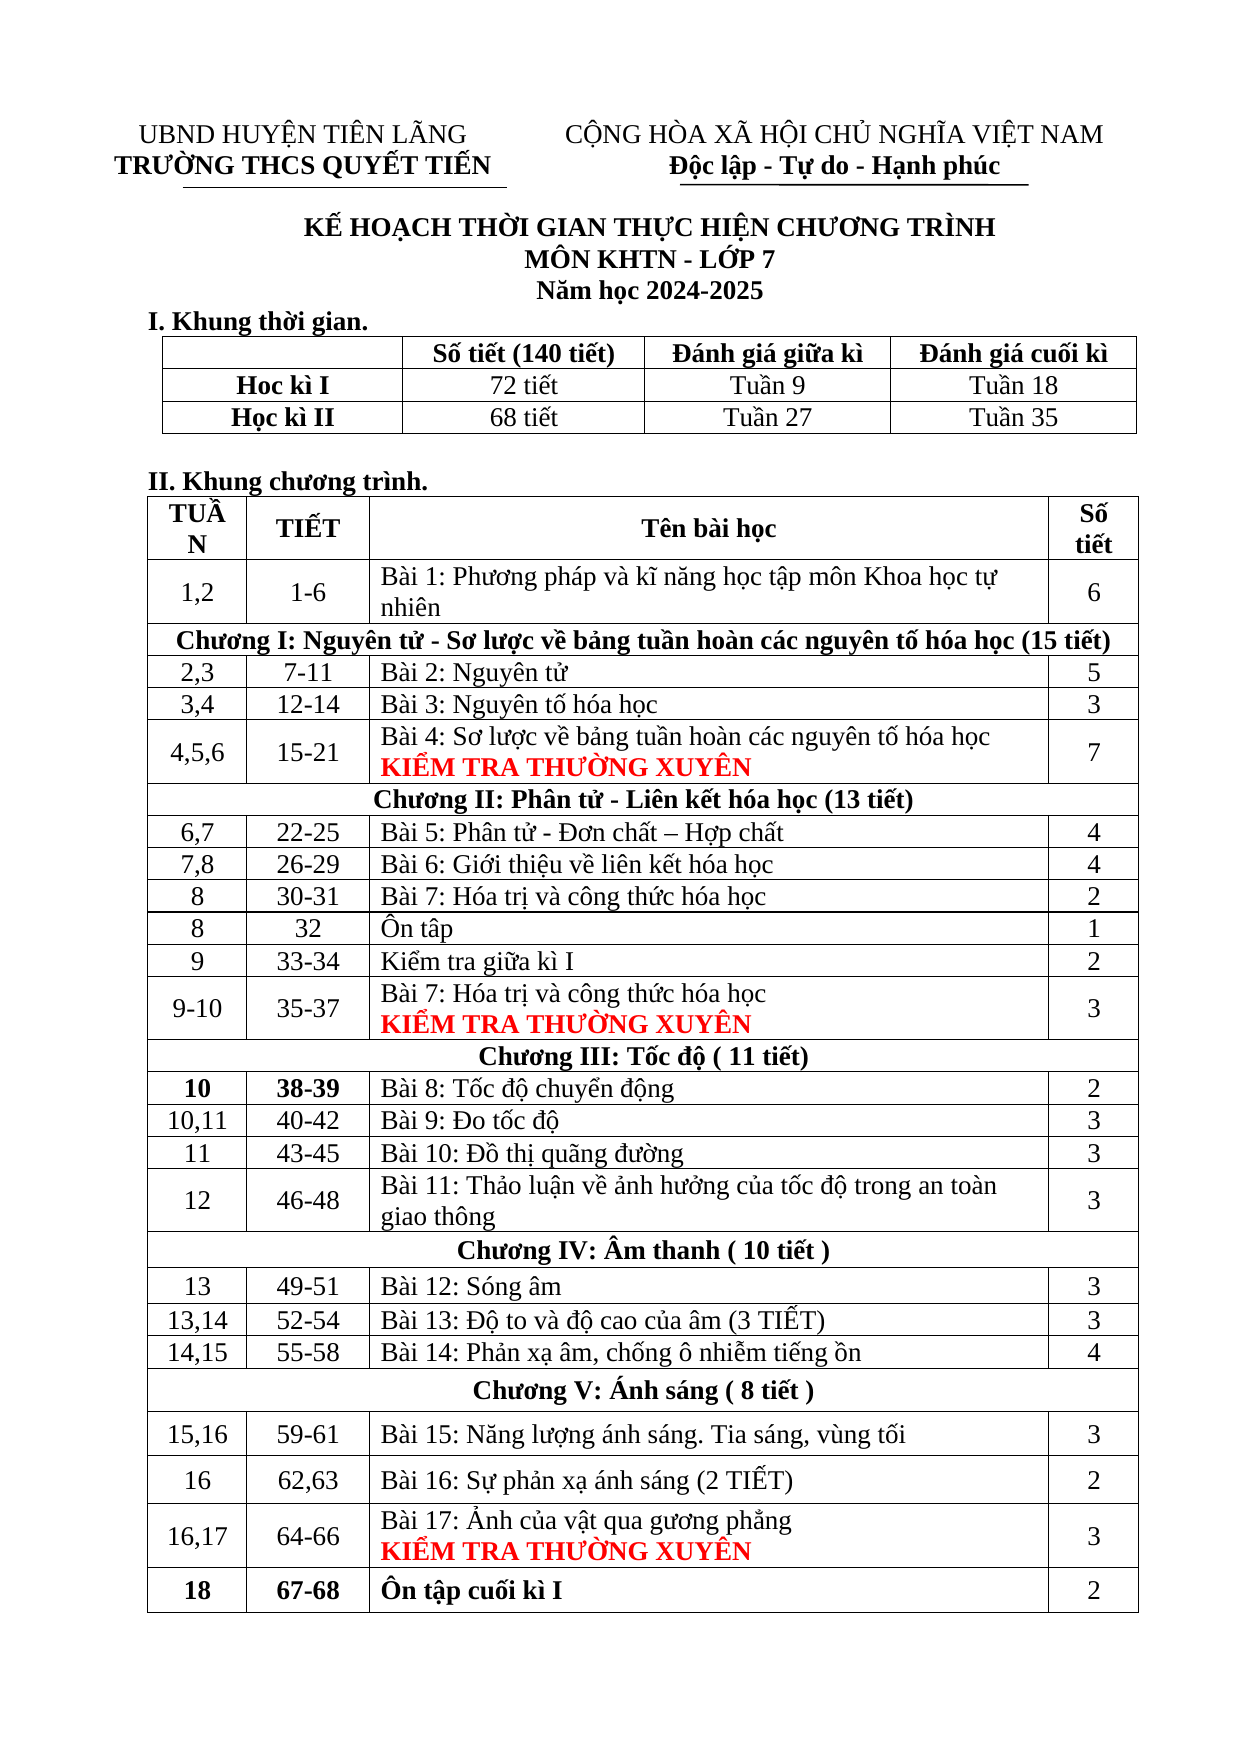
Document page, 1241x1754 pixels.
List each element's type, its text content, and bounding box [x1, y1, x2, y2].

text MÔN KHTN - LỚP 7 [148, 243, 1152, 274]
table_cell Tuần 18 [891, 369, 1136, 401]
text Năm học 2024-2025 [148, 274, 1152, 305]
table_cell 2 [1049, 1456, 1138, 1503]
table_cell Bài 7: Hóa trị và công thức hóa học [370, 880, 1048, 911]
table_cell 15,16 [148, 1412, 246, 1455]
table_cell 5 [1049, 656, 1138, 687]
table_cell 9 [148, 945, 246, 976]
table_cell 46-48 [247, 1169, 369, 1231]
table_cell Bài 8: Tốc độ chuyển động [370, 1072, 1048, 1103]
table_cell 64-66 [247, 1504, 369, 1567]
table_cell 62,63 [247, 1456, 369, 1503]
table_cell 15-21 [247, 720, 369, 783]
table_cell Bài 10: Đồ thị quãng đường [370, 1137, 1048, 1168]
table_cell 4 [1049, 848, 1138, 879]
table_header TIẾT [247, 497, 369, 559]
table_cell 55-58 [247, 1336, 369, 1367]
table_cell 6,7 [148, 816, 246, 847]
table_cell 3 [1049, 1268, 1138, 1303]
table_cell 68 tiết [403, 402, 644, 433]
table_cell 4,5,6 [148, 720, 246, 783]
table_cell Bài 7: Hóa trị và công thức hóa học KIỂM TRA THƯỜNG XUYÊN [370, 977, 1048, 1039]
table_cell Kiểm tra giữa kì I [370, 945, 1048, 976]
table_cell 2 [1049, 1568, 1138, 1612]
table_cell Bài 17: Ảnh của vật qua gương phẳng KIỂM TRA THƯỜNG XUYÊN [370, 1504, 1048, 1567]
table_header Số tiết (140 tiết) [403, 337, 644, 368]
table_cell Bài 2: Nguyên tử [370, 656, 1048, 687]
table_cell 3 [1049, 1169, 1138, 1231]
table_cell 13,14 [148, 1304, 246, 1335]
table_cell Bài 13: Độ to và độ cao của âm (3 TIẾT) [370, 1304, 1048, 1335]
table_cell 67-68 [247, 1568, 369, 1612]
table_cell 33-34 [247, 945, 369, 976]
table_header UBND HUYỆN TIÊN LÃNG TRƯỜNG THCS QUYẾT TIẾN [74, 118, 532, 212]
table_cell 13 [148, 1268, 246, 1303]
table_cell 1,2 [148, 560, 246, 623]
table_cell 49-51 [247, 1268, 369, 1303]
table_cell 3,4 [148, 688, 246, 719]
table_cell 3 [1049, 1504, 1138, 1567]
table_cell Học kì II [163, 402, 402, 433]
table_cell Bài 3: Nguyên tố hóa học [370, 688, 1048, 719]
table_cell 8 [148, 880, 246, 911]
table_cell Bài 1: Phương pháp và kĩ năng học tập môn Khoa học tự nhiên [370, 560, 1048, 623]
table_cell Bài 16: Sự phản xạ ánh sáng (2 TIẾT) [370, 1456, 1048, 1503]
table_cell 12 [148, 1169, 246, 1231]
table_cell 2 [1049, 945, 1138, 976]
table_cell 7,8 [148, 848, 246, 879]
table_cell Ôn tập cuối kì I [370, 1568, 1048, 1612]
table_cell 43-45 [247, 1137, 369, 1168]
table_cell Tuần 27 [645, 402, 890, 433]
table_cell 7 [1049, 720, 1138, 783]
table_cell 4 [1049, 1336, 1138, 1367]
table_cell 1-6 [247, 560, 369, 623]
table_cell 3 [1049, 688, 1138, 719]
table_cell Tuần 35 [891, 402, 1136, 433]
table_cell 35-37 [247, 977, 369, 1039]
table_cell 3 [1049, 1304, 1138, 1335]
table_cell Chương I: Nguyên tử - Sơ lược về bảng tuần hoàn các nguyên tố hóa học (15 tiết) [148, 624, 1138, 655]
table_cell 38-39 [247, 1072, 369, 1103]
table_cell Bài 4: Sơ lược về bảng tuần hoàn các nguyên tố hóa học KIỂM TRA THƯỜNG XUYÊN [370, 720, 1048, 783]
table_cell 10 [148, 1072, 246, 1103]
table_cell 72 tiết [403, 369, 644, 401]
table_cell 7-11 [247, 656, 369, 687]
table_cell 26-29 [247, 848, 369, 879]
table_cell Bài 14: Phản xạ âm, chống ô nhiễm tiếng ồn [370, 1336, 1048, 1367]
table_cell Hoc kì I [163, 369, 402, 401]
table_header Số tiết [1049, 497, 1138, 559]
table_cell 3 [1049, 1137, 1138, 1168]
table_cell Bài 15: Năng lượng ánh sáng. Tia sáng, vùng tối [370, 1412, 1048, 1455]
table_cell 16,17 [148, 1504, 246, 1567]
table_cell Chương IV: Âm thanh ( 10 tiết ) [148, 1232, 1138, 1267]
text I. Khung thời gian. [148, 305, 1152, 336]
table_cell 14,15 [148, 1336, 246, 1367]
table_cell Bài 11: Thảo luận về ảnh hưởng của tốc độ trong an toàn giao thông [370, 1169, 1048, 1231]
table_cell 2,3 [148, 656, 246, 687]
table_cell Chương II: Phân tử - Liên kết hóa học (13 tiết) [148, 784, 1138, 815]
table_header [163, 337, 402, 368]
table_cell 4 [1049, 816, 1138, 847]
table_cell 3 [1049, 1105, 1138, 1136]
table_cell Bài 9: Đo tốc độ [370, 1105, 1048, 1136]
table_cell Bài 5: Phân tử - Đơn chất – Hợp chất [370, 816, 1048, 847]
table_header CỘNG HÒA XÃ HỘI CHỦ NGHĨA VIỆT NAM Độc lập - Tự do - Hạnh phúc [532, 118, 1137, 212]
table_cell 9-10 [148, 977, 246, 1039]
table_cell Chương V: Ánh sáng ( 8 tiết ) [148, 1369, 1138, 1411]
table_header Tên bài học [370, 497, 1048, 559]
table_cell 1 [1049, 913, 1138, 943]
table_cell 11 [148, 1137, 246, 1168]
table_cell Tuần 9 [645, 369, 890, 401]
table_cell Chương III: Tốc độ ( 11 tiết) [148, 1040, 1138, 1071]
table_cell 59-61 [247, 1412, 369, 1455]
table_header Đánh giá giữa kì [645, 337, 890, 368]
table_cell 12-14 [247, 688, 369, 719]
table_cell 2 [1049, 1072, 1138, 1103]
table_cell 40-42 [247, 1105, 369, 1136]
table_cell 16 [148, 1456, 246, 1503]
table_cell 6 [1049, 560, 1138, 623]
table_cell Bài 12: Sóng âm [370, 1268, 1048, 1303]
table_cell 3 [1049, 977, 1138, 1039]
table_cell 32 [247, 913, 369, 943]
text KẾ HOẠCH THỜI GIAN THỰC HIỆN CHƯƠNG TRÌNH [148, 212, 1152, 243]
table_header TUẦN [148, 497, 246, 559]
table_cell 8 [148, 913, 246, 943]
table_cell 2 [1049, 880, 1138, 911]
text II. Khung chương trình. [148, 465, 1152, 496]
table_cell Bài 6: Giới thiệu về liên kết hóa học [370, 848, 1048, 879]
table_cell Ôn tâp [370, 913, 1048, 943]
table_cell 52-54 [247, 1304, 369, 1335]
table_cell 30-31 [247, 880, 369, 911]
table_cell 18 [148, 1568, 246, 1612]
table_cell 10,11 [148, 1105, 246, 1136]
table_header Đánh giá cuối kì [891, 337, 1136, 368]
table_cell 22-25 [247, 816, 369, 847]
table_cell 3 [1049, 1412, 1138, 1455]
